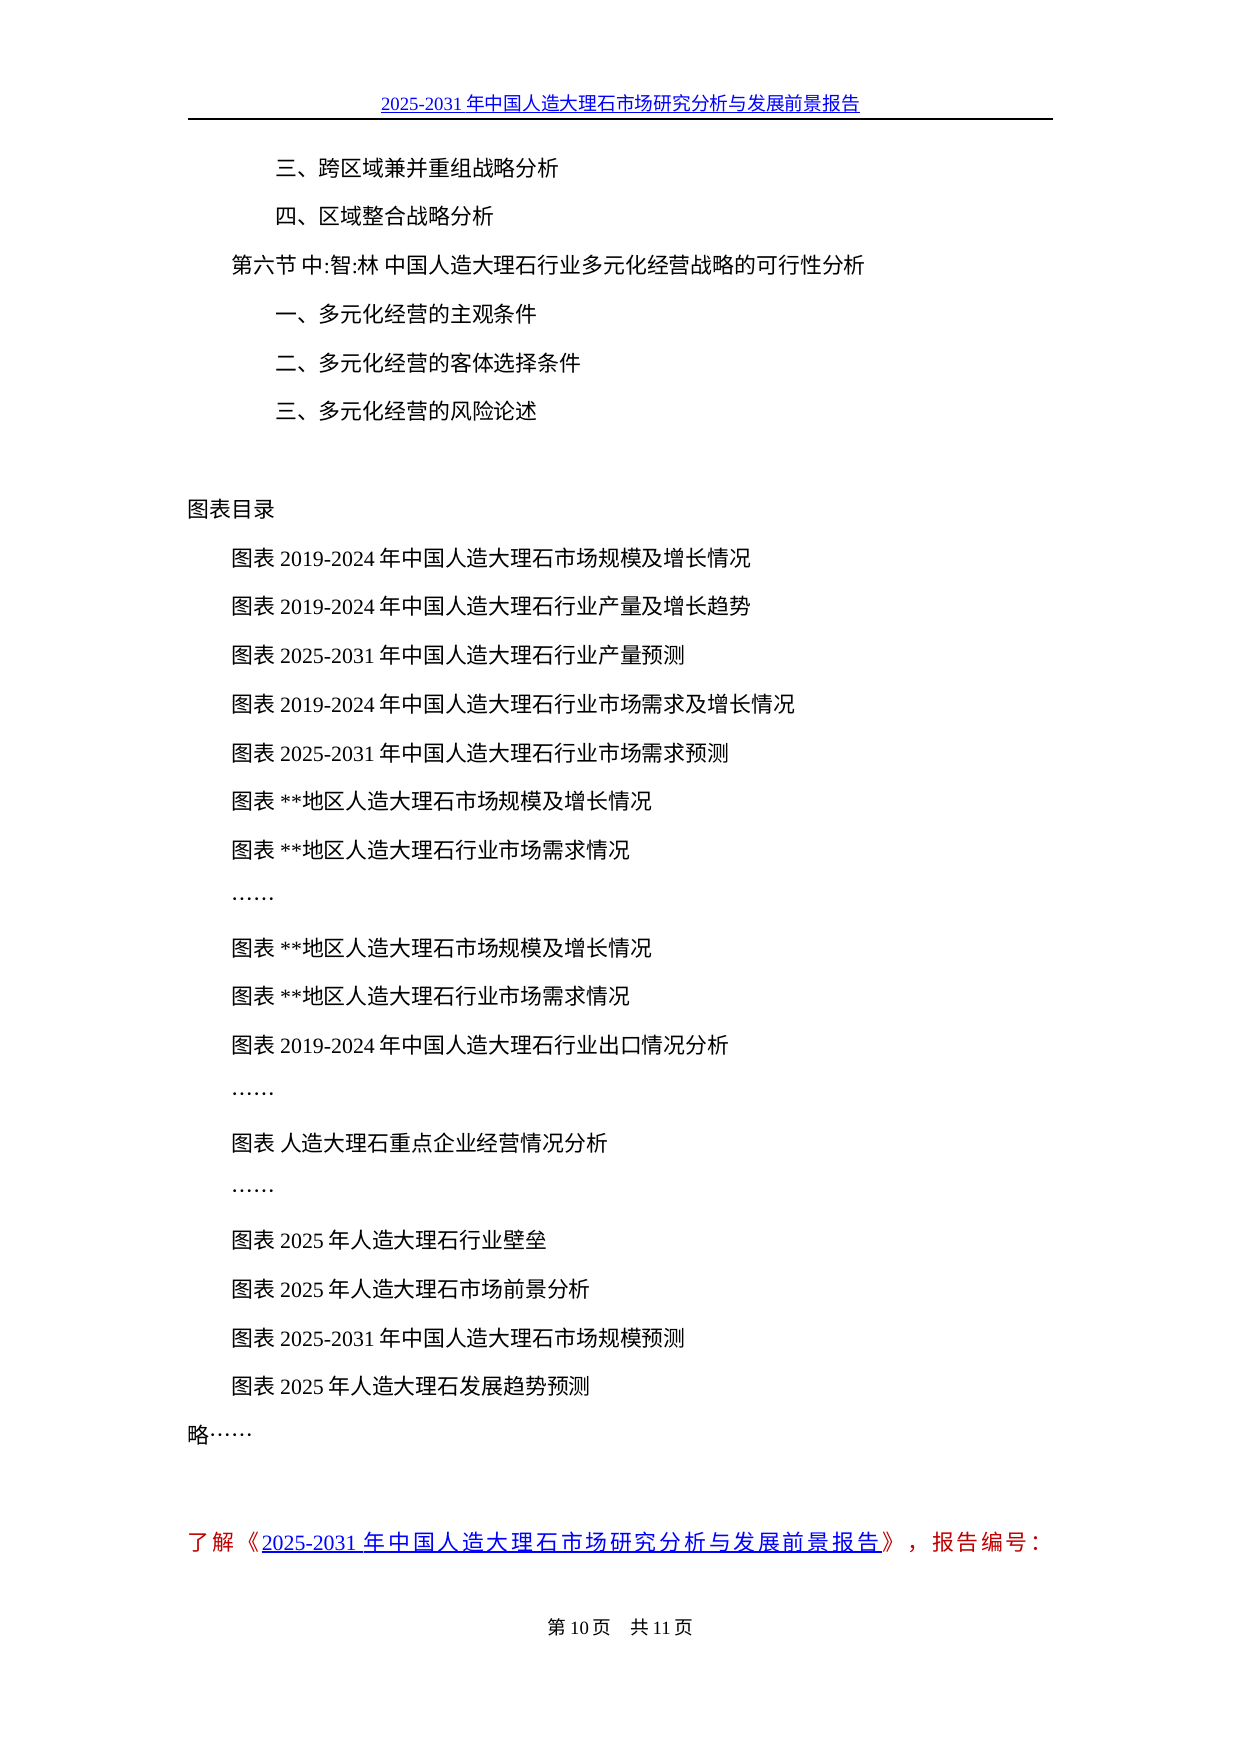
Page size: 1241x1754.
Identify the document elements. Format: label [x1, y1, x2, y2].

text [187, 150, 1053, 1450]
text [187, 1524, 1053, 1557]
